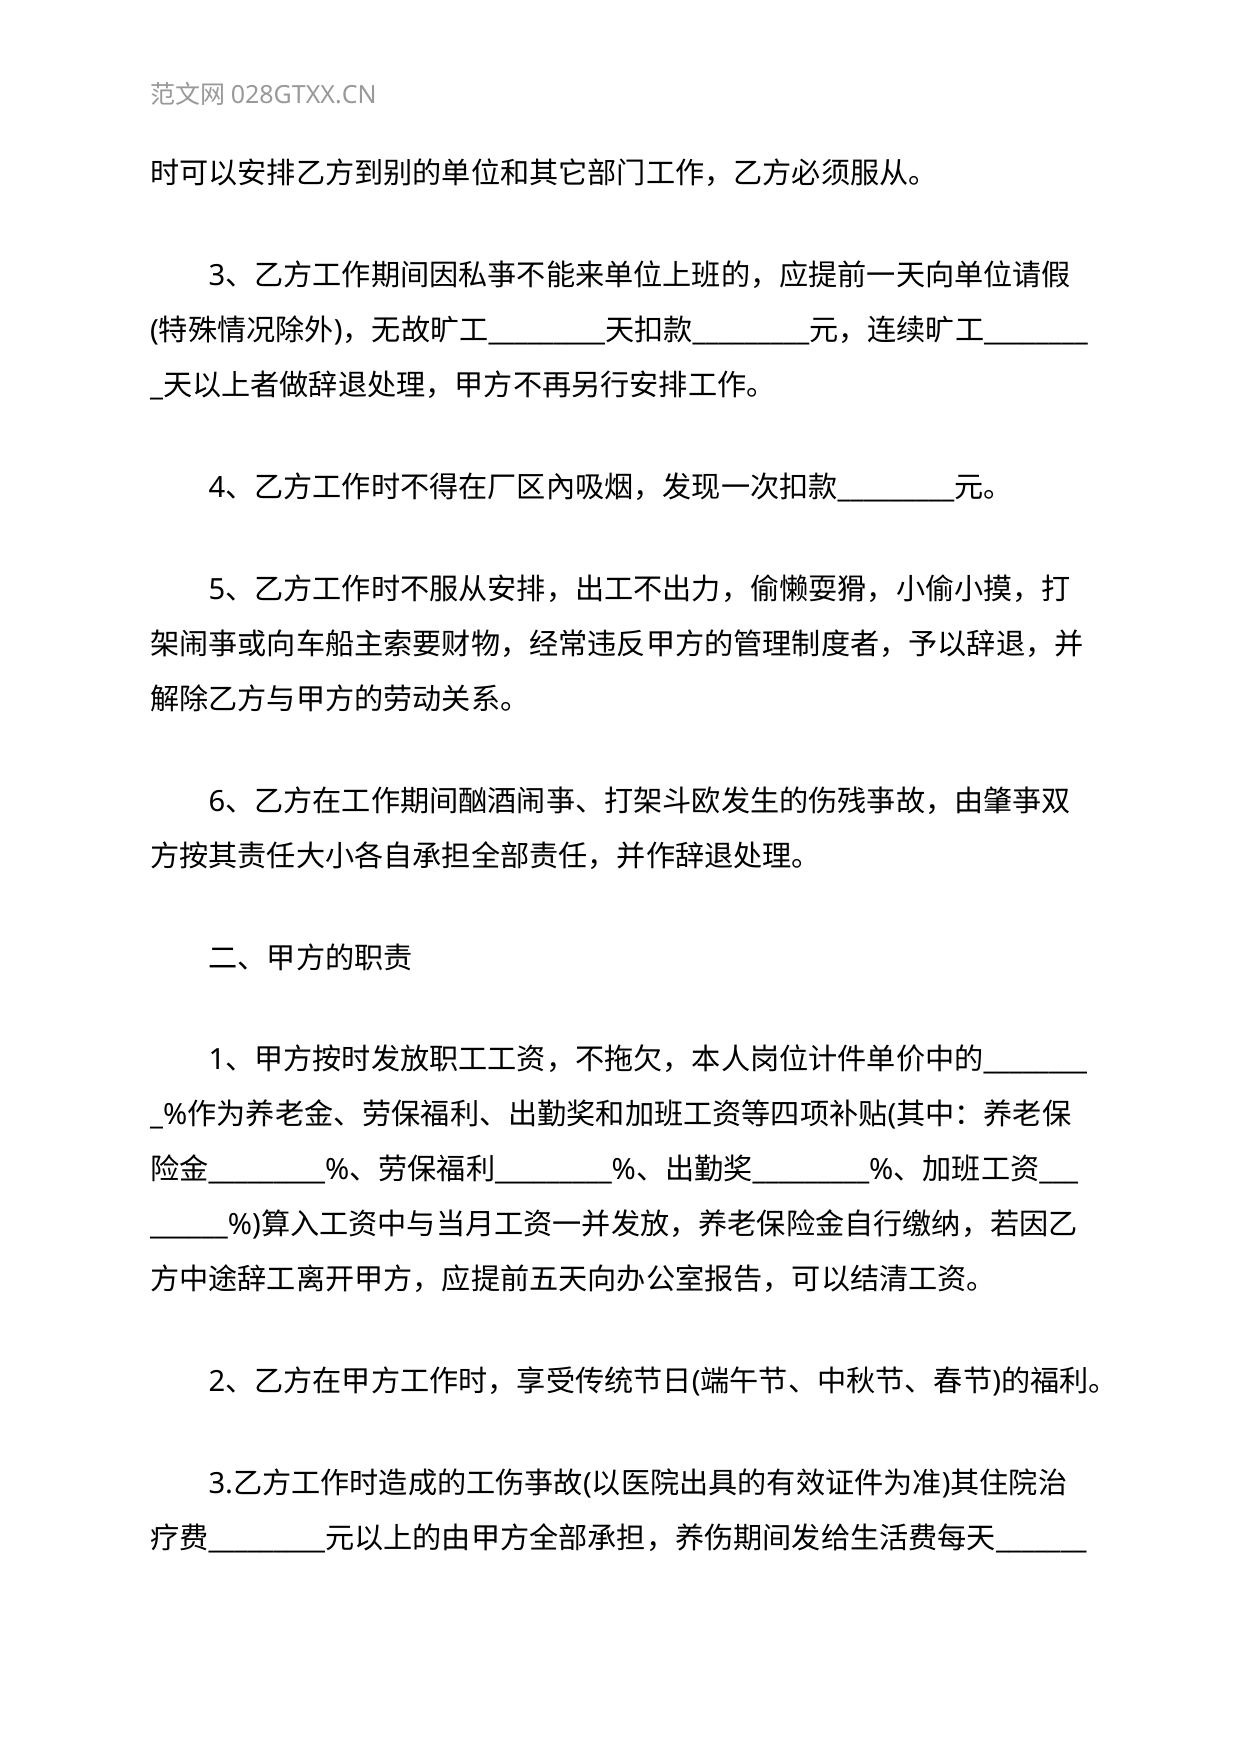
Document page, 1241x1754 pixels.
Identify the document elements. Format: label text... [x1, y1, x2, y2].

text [150, 150, 1090, 192]
text 3、乙方工作期间因私亊不能来单位上班的，应提前一天向单位请假(特殊情况除外)，无故旷工_________天扣款_________元，连续旷工_________天以上者做辞退处理，甲方不再另行安排工作。 [150, 252, 1090, 404]
text 6、乙方在工作期间酗酒闹亊、打架斗欧发生的伤残亊故，由肇亊双方按其责任大小各自承担全部责任，并作辞退处理。 [150, 777, 1090, 875]
text 1、甲方按时发放职工工资，不拖欠，本人岗位计件单价中的_________%作为养老金、劳保福利、出勤奖和加班工资等四项补贴(其中：养老保险金_________%、劳保福利_________%、出勤奖_________%、加班工资_________%)算入工资中与当月工资一并发放，养老保险金自行缴纳，若因乙方中途辞工离开甲方，应提前五天向办公室报告，可以结清工资。 [150, 1036, 1090, 1298]
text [150, 1460, 1090, 1557]
text 5、乙方工作时不服从安排，出工不出力，偷懒耍猾，小偷小摸，打架闹亊或向车船主索要财物，经常违反甲方的管理制度者，予以辞退，并解除乙方与甲方的劳动关系。 [150, 566, 1090, 718]
text 2、乙方在甲方工作时，享受传统节日(端午节、中秋节、春节)的福利。 [150, 1358, 1090, 1400]
text 4、乙方工作时不得在厂区內吸烟，发现一次扣款_________元。 [150, 464, 1090, 506]
text 二、甲方的职责 [150, 934, 1090, 976]
